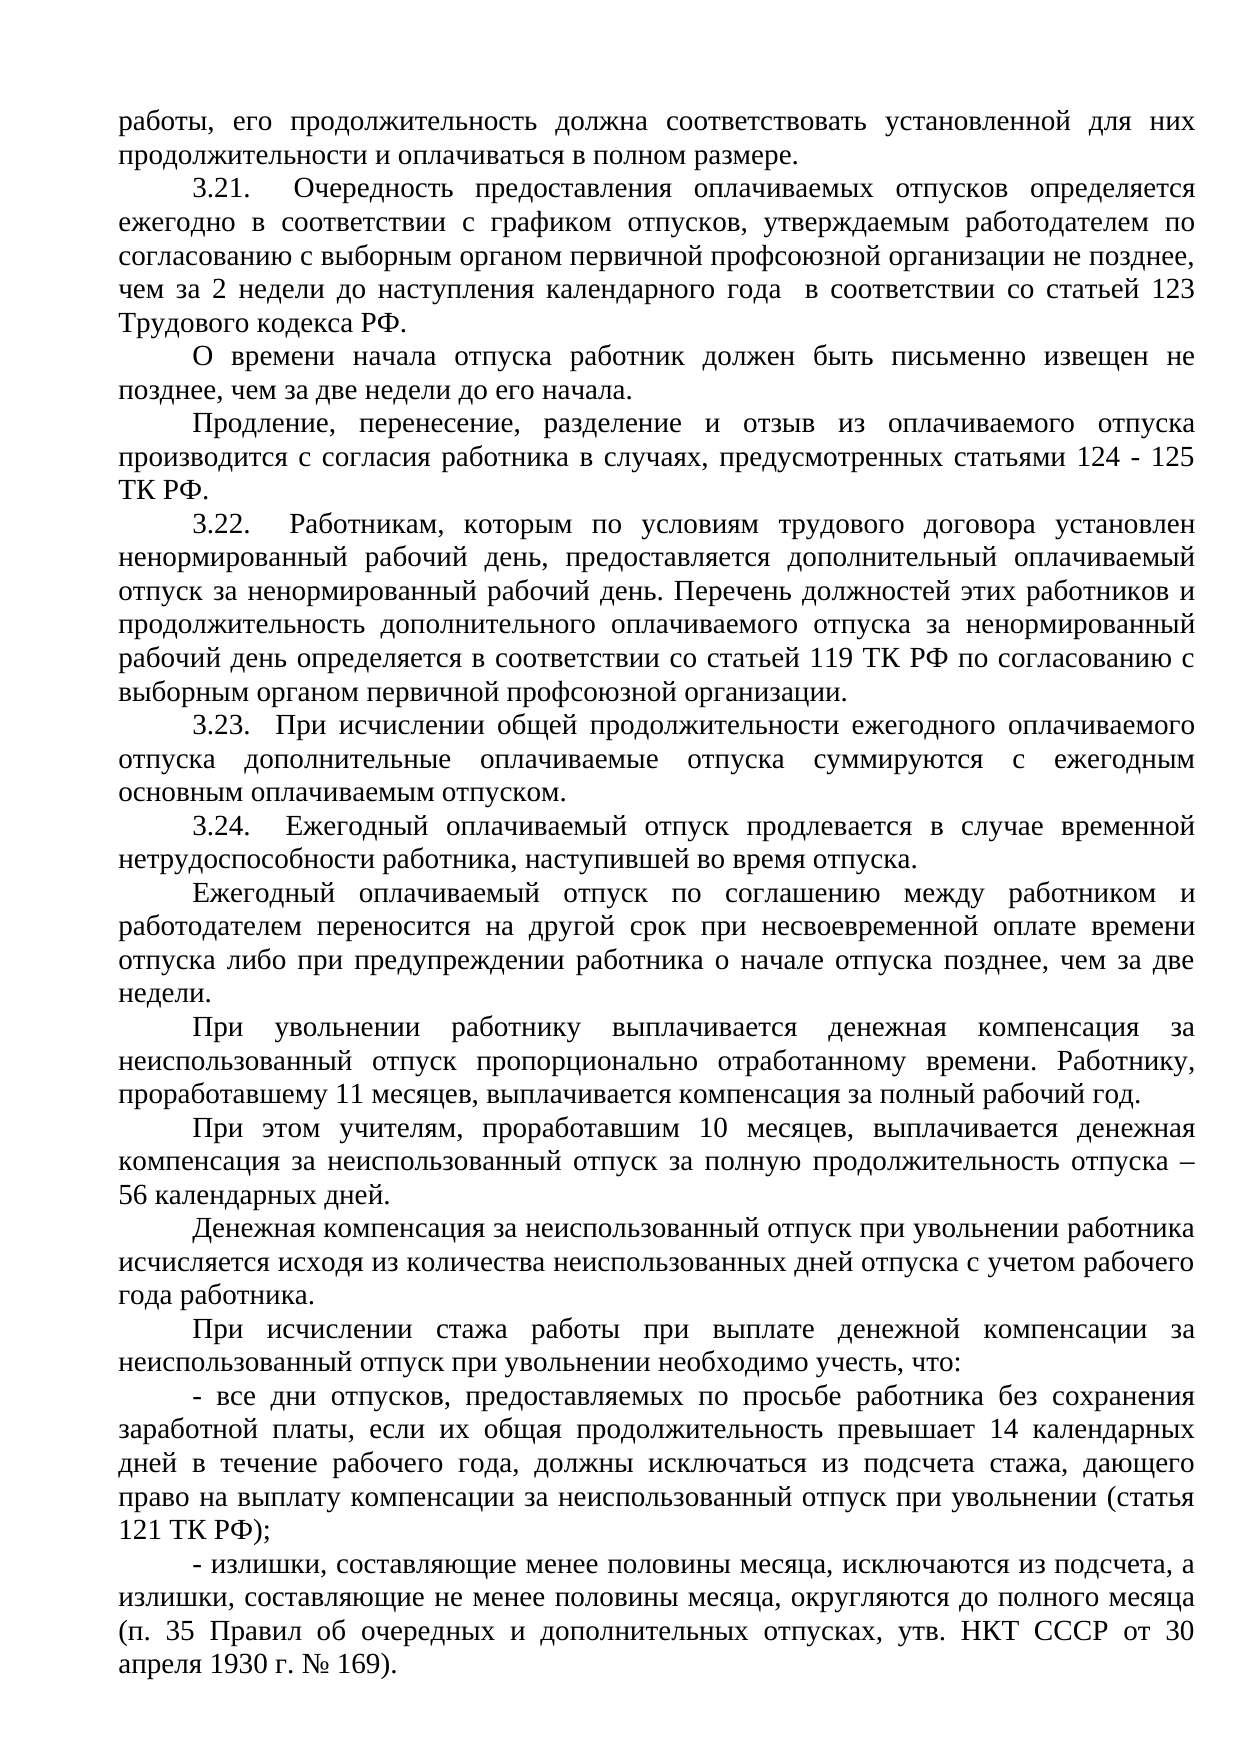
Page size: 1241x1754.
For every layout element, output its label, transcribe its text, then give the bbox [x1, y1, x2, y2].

text - все дни отпусков, предоставляемых по просьбе работника без сохранения заработной платы, если их общая продолжительность превышает 14 календарных дней в течение рабочего года, должны исключаться из подсчета стажа, дающего право на выплату компенсации за неиспользованный отпуск при увольнении (статья 121 ТК РФ); [118, 1378, 1196, 1546]
text При этом учителям, проработавшим 10 месяцев, выплачивается денежная компенсация за неиспользованный отпуск за полную продолжительность отпуска – 56 календарных дней. [118, 1110, 1196, 1210]
text При исчислении стажа работы при выплате денежной компенсации за неиспользованный отпуск при увольнении необходимо учесть, что: [118, 1311, 1196, 1378]
text - излишки, составляющие менее половины месяца, исключаются из подсчета, а излишки, составляющие не менее половины месяца, округляются до полного месяца (п. 35 Правил об очередных и дополнительных отпусках, утв. НКТ СССР от 30 апреля 1930 г. № 169). [118, 1546, 1196, 1680]
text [118, 103, 1196, 171]
text О времени начала отпуска работник должен быть письменно извещен не позднее, чем за две недели до его начала. [118, 338, 1196, 405]
text Денежная компенсация за неиспользованный отпуск при увольнении работника исчисляется исходя из количества неиспользованных дней отпуска с учетом рабочего года работника. [118, 1210, 1196, 1311]
text Ежегодный оплачиваемый отпуск по соглашению между работником и работодателем переносится на другой срок при несвоевременной оплате времени отпуска либо при предупреждении работника о начале отпуска позднее, чем за две недели. [118, 875, 1196, 1009]
text Продление, перенесение, разделение и отзыв из оплачиваемого отпуска производится с согласия работника в случаях, предусмотренных статьями 124 - 125 ТК РФ. [118, 405, 1196, 506]
text 3.22. Работникам, которым по условиям трудового договора установлен ненормированный рабочий день, предоставляется дополнительный оплачиваемый отпуск за ненормированный рабочий день. Перечень должностей этих работников и продолжительность дополнительного оплачиваемого отпуска за ненормированный рабочий день определяется в соответствии со статьей 119 ТК РФ по согласованию с выборным органом первичной профсоюзной организации. [118, 506, 1196, 707]
text 3.23. При исчислении общей продолжительности ежегодного оплачиваемого отпуска дополнительные оплачиваемые отпуска суммируются с ежегодным основным оплачиваемым отпуском. [118, 707, 1196, 808]
text При увольнении работнику выплачивается денежная компенсация за неиспользованный отпуск пропорционально отработанному времени. Работнику, проработавшему 11 месяцев, выплачивается компенсация за полный рабочий год. [118, 1009, 1196, 1110]
text 3.24. Ежегодный оплачиваемый отпуск продлевается в случае временной нетрудоспособности работника, наступившей во время отпуска. [118, 808, 1196, 875]
text 3.21. Очередность предоставления оплачиваемых отпусков определяется ежегодно в соответствии с графиком отпусков, утверждаемым работодателем по согласованию с выборным органом первичной профсоюзной организации не позднее, чем за 2 недели до наступления календарного года в соответствии со статьей 123 Трудового кодекса РФ. [118, 171, 1196, 338]
